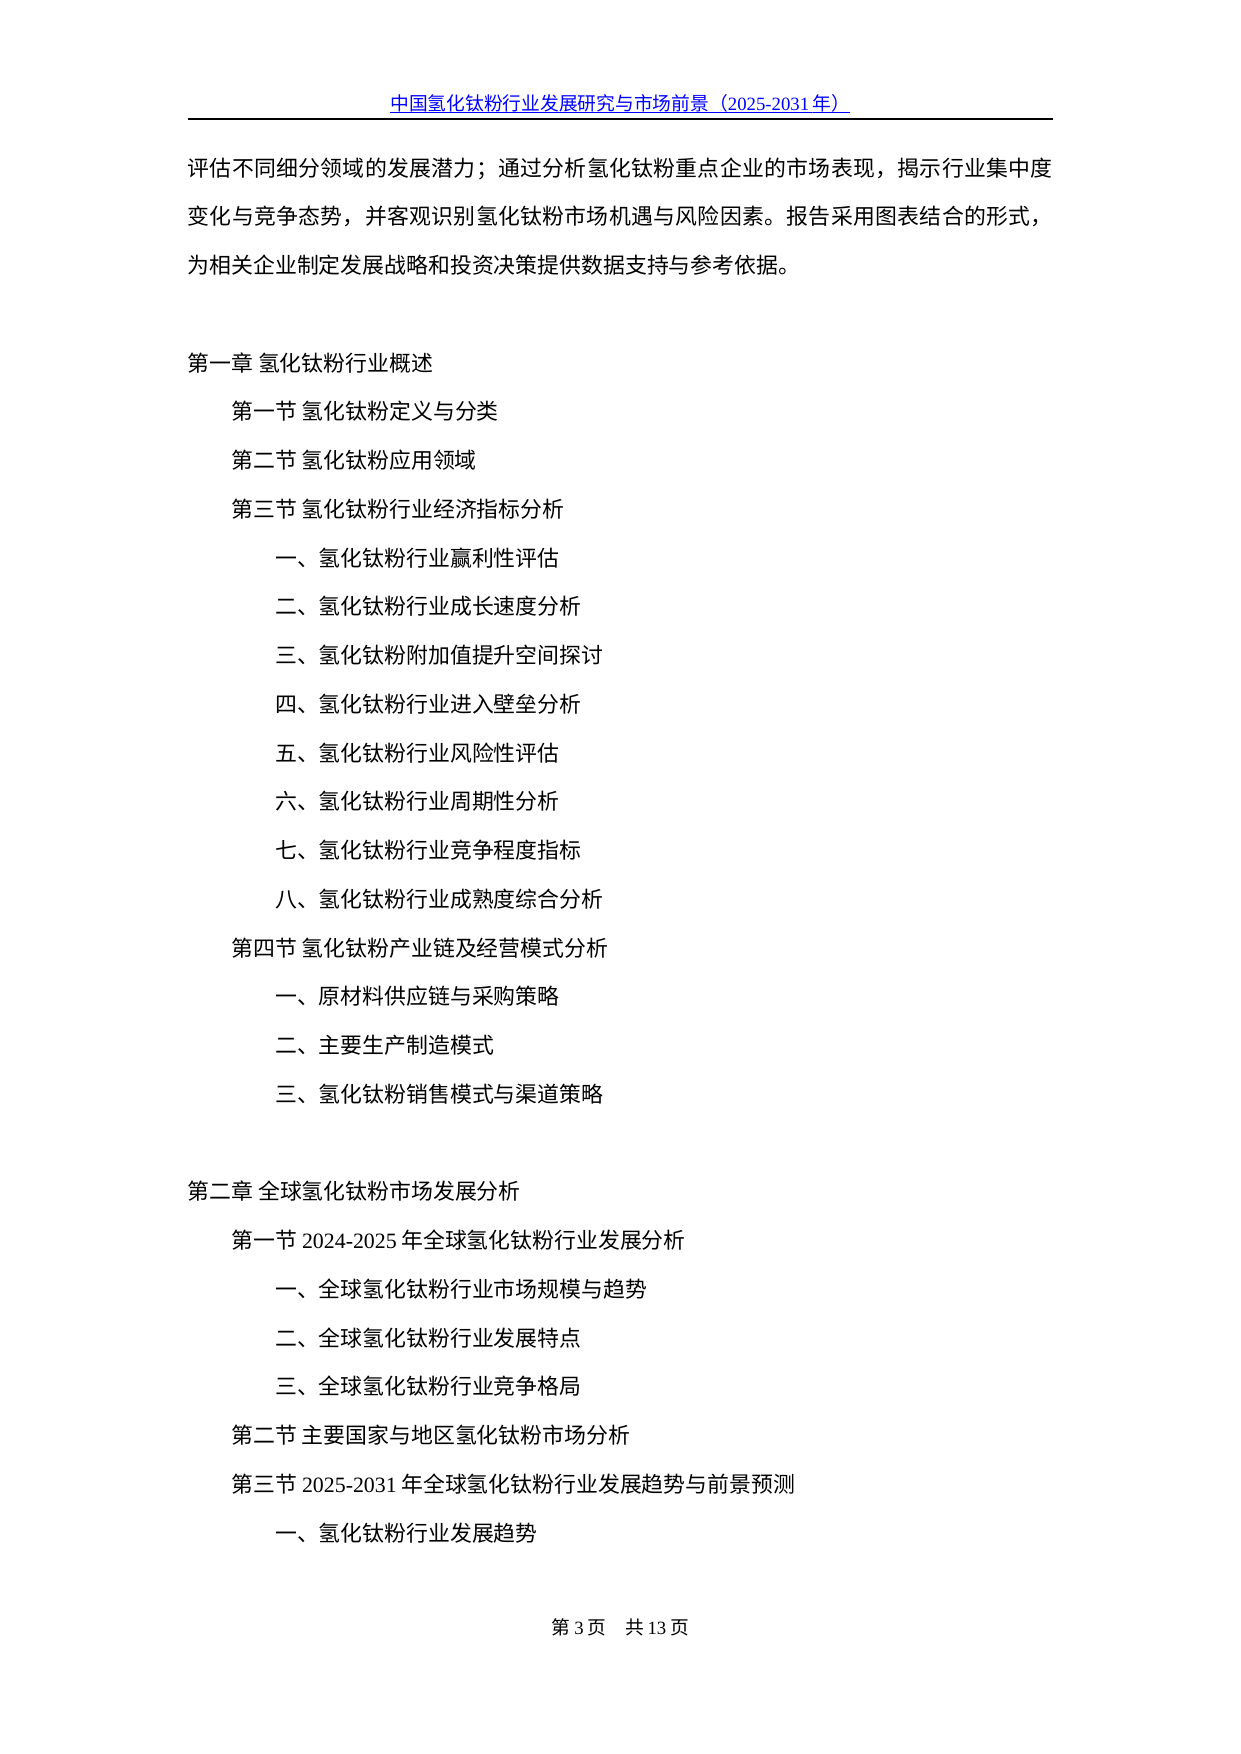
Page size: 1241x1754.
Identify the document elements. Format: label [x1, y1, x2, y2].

text [187, 150, 1053, 1548]
